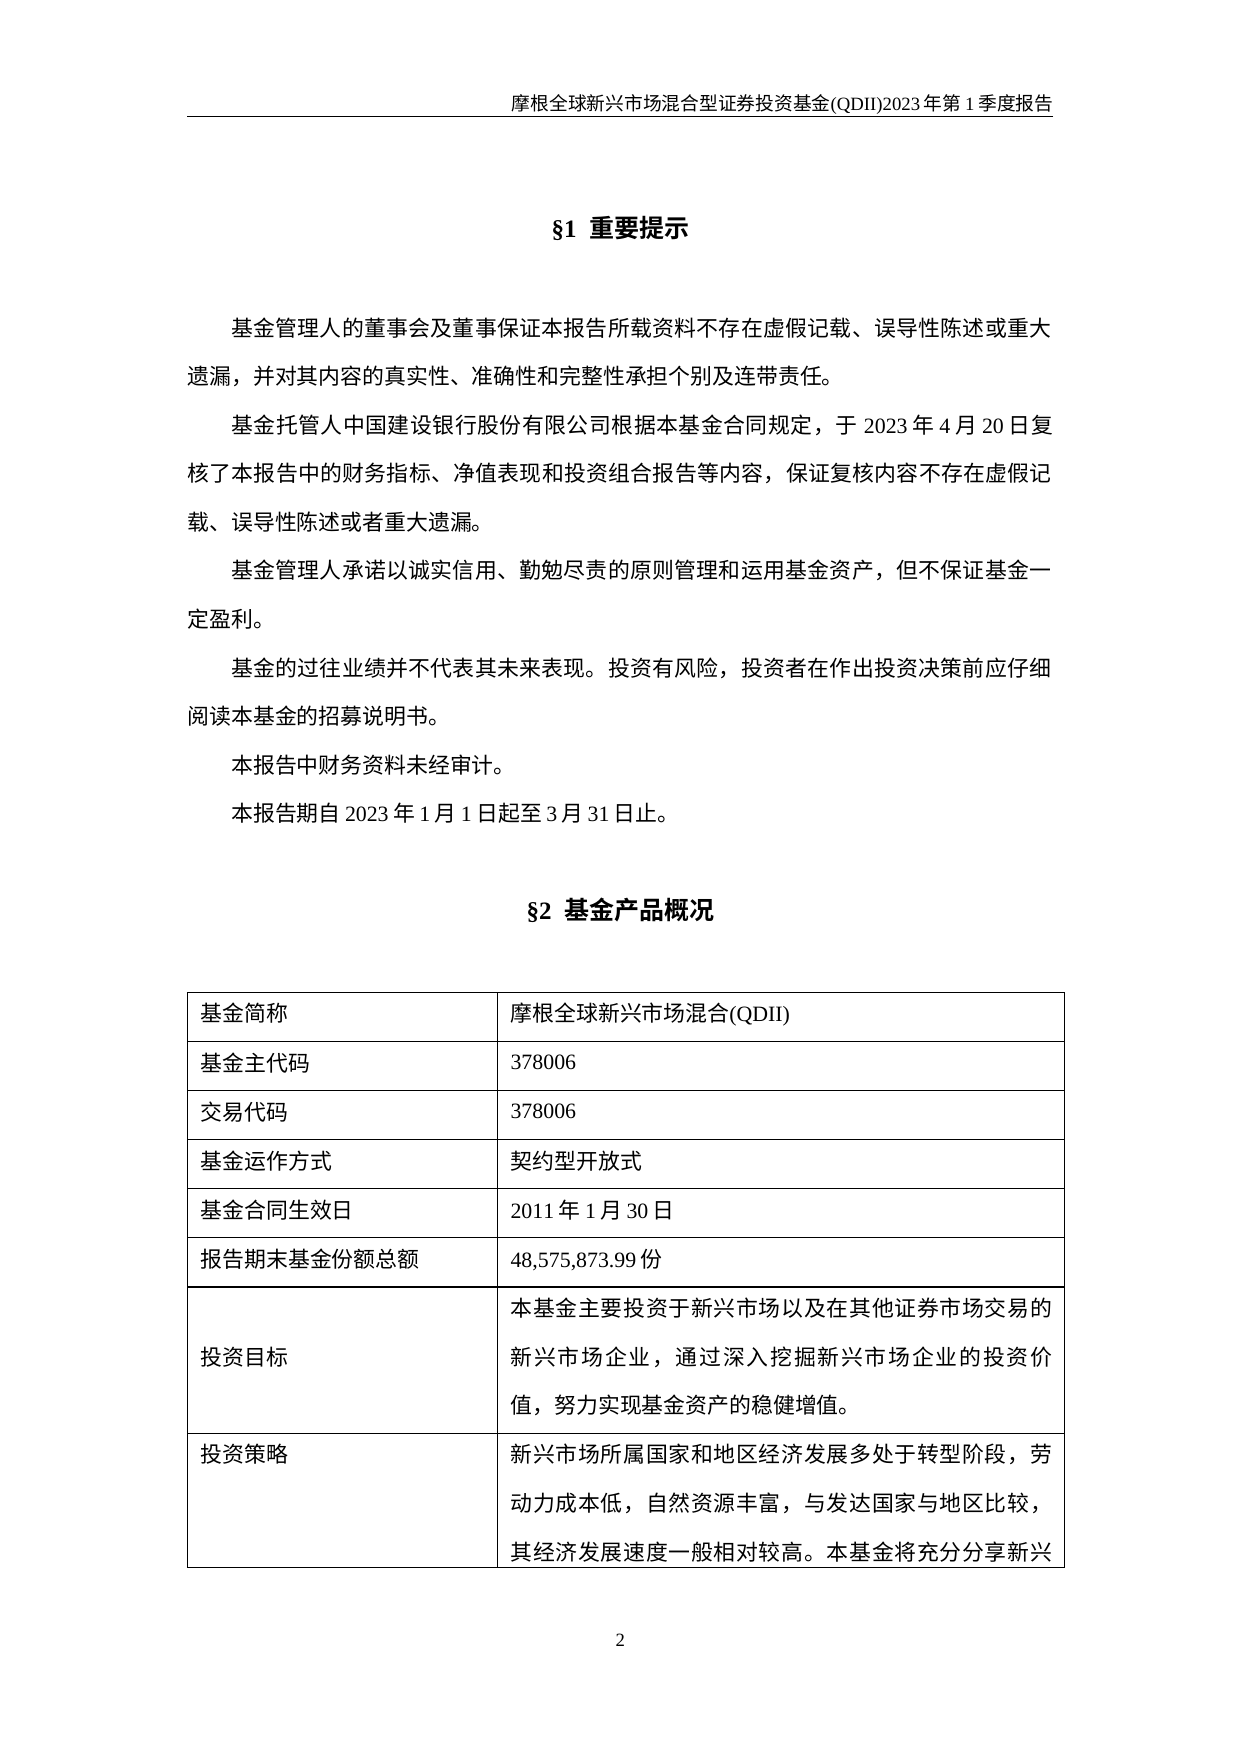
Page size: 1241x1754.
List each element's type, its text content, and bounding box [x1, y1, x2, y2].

text 基金管理人的董事会及董事保证本报告所载资料不存在虚假记载、误导性陈述或重大遗漏，并对其内容的真实性、准确性和完整性承担个别及连带责任。 [187, 310, 1053, 391]
table_cell 基金合同生效日 [188, 1189, 497, 1237]
table_cell 378006 [498, 1091, 1064, 1139]
text 基金的过往业绩并不代表其未来表现。投资有风险，投资者在作出投资决策前应仔细阅读本基金的招募说明书。 [187, 650, 1053, 731]
subtitle §1 重要提示 [187, 194, 1053, 259]
table_cell 基金主代码 [188, 1042, 497, 1090]
subtitle §2 基金产品概况 [187, 876, 1053, 941]
table_cell 投资目标 [188, 1288, 497, 1433]
table_header 摩根全球新兴市场混合(QDII) [498, 993, 1064, 1041]
table_cell 48,575,873.99份 [498, 1238, 1064, 1286]
table_cell 投资策略 [188, 1434, 497, 1567]
table_cell 2011年1月30日 [498, 1189, 1064, 1237]
table_cell 本基金主要投资于新兴市场以及在其他证券市场交易的新兴市场企业，通过深入挖掘新兴市场企业的投资价值，努力实现基金资产的稳健增值。 [498, 1288, 1064, 1433]
table_cell 契约型开放式 [498, 1140, 1064, 1188]
table_cell 报告期末基金份额总额 [188, 1238, 497, 1286]
text 本报告中财务资料未经审计。 [187, 747, 1053, 780]
table_cell 交易代码 [188, 1091, 497, 1139]
table_cell 基金运作方式 [188, 1140, 497, 1188]
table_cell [498, 1434, 1064, 1567]
text 基金管理人承诺以诚实信用、勤勉尽责的原则管理和运用基金资产，但不保证基金一定盈利。 [187, 553, 1053, 634]
text 基金托管人中国建设银行股份有限公司根据本基金合同规定，于2023年4月20日复核了本报告中的财务指标、净值表现和投资组合报告等内容，保证复核内容不存在虚假记载、误导性陈述或者重大遗漏。 [187, 407, 1053, 537]
table_cell 378006 [498, 1042, 1064, 1090]
table_header 基金简称 [188, 993, 497, 1041]
text 本报告期自2023年1月1日起至3月31日止。 [187, 796, 1053, 828]
